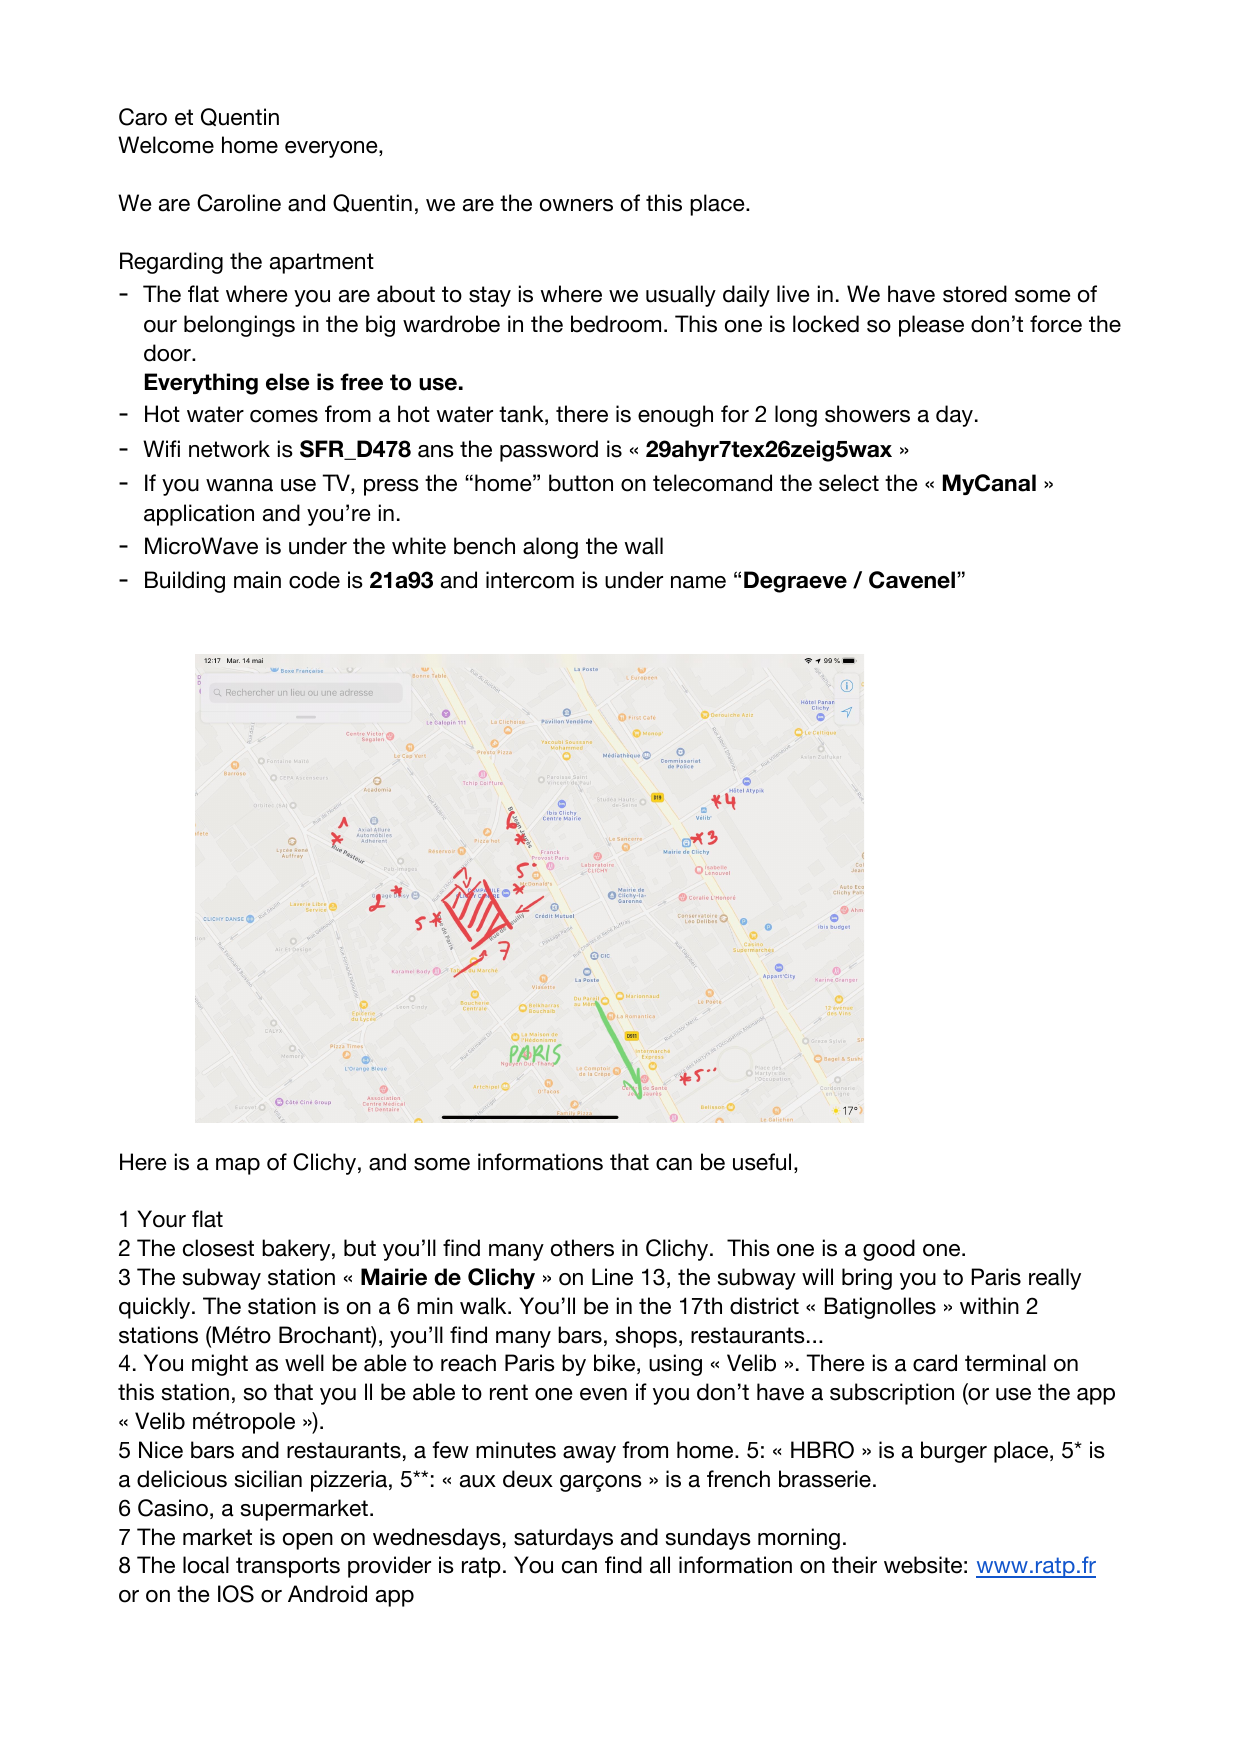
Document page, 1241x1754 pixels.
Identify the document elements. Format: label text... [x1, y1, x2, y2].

text 8 The local transports provider is ratp. You can find all information on their website: www.ratp.fr or on the IOS or Android app [118, 1552, 1122, 1609]
list MicroWave is under the white bench along the wall [118, 528, 1122, 562]
text 1 Your flat [118, 1205, 1122, 1234]
text We are Caroline and Quentin, we are the owners of this place. [118, 189, 1122, 218]
text Everything else is free to use. [143, 368, 1122, 396]
text 7 The market is open on wednesdays, saturdays and sundays morning. [118, 1523, 1122, 1552]
list The flat where you are about to stay is where we usually daily live in. We have stored some of our belongings in the big wardrobe in the bedroom. This one is locked so please don’t force the door. [118, 276, 1122, 368]
picture [195, 654, 865, 1123]
text 3 The subway station « Mairie de Clichy » on Line 13, the subway will bring you to Paris really quickly. The station is on a 6 min walk. You’ll be in the 17th district « Batignolles » within 2 stations (Métro Brochant), you’ll find many bars, shops, restaurants... [118, 1263, 1122, 1349]
text 6 Casino, a supermarket. [118, 1494, 1122, 1523]
list Hot water comes from a hot water tank, there is enough for 2 long showers a day. [118, 396, 1122, 431]
list If you wanna use TV, press the “home” button on telecomand the select the « MyCanal » application and you’re in. [118, 465, 1122, 528]
text 4. You might as well be able to reach Paris by bike, using « Velib ». There is a card terminal on this station, so that you ll be able to rent one even if you don’t have a subscription (or use the app « Velib métropole »). [118, 1349, 1122, 1436]
text Caro et Quentin [118, 103, 1122, 131]
text Regarding the apartment [118, 247, 1122, 276]
list Building main code is 21a93 and intercom is under name “Degraeve / Cavenel” [118, 562, 1122, 596]
text 2 The closest bakery, but you’ll find many others in Clichy. This one is a good one. [118, 1234, 1122, 1263]
list Wifi network is SFR_D478 ans the password is « 29ahyr7tex26zeig5wax » [118, 431, 1122, 465]
text Welcome home everyone, [118, 131, 1122, 160]
text 5 Nice bars and restaurants, a few minutes away from home. 5: « HBRO » is a burger place, 5* is a delicious sicilian pizzeria, 5**: « aux deux garçons » is a french brasserie. [118, 1436, 1122, 1494]
